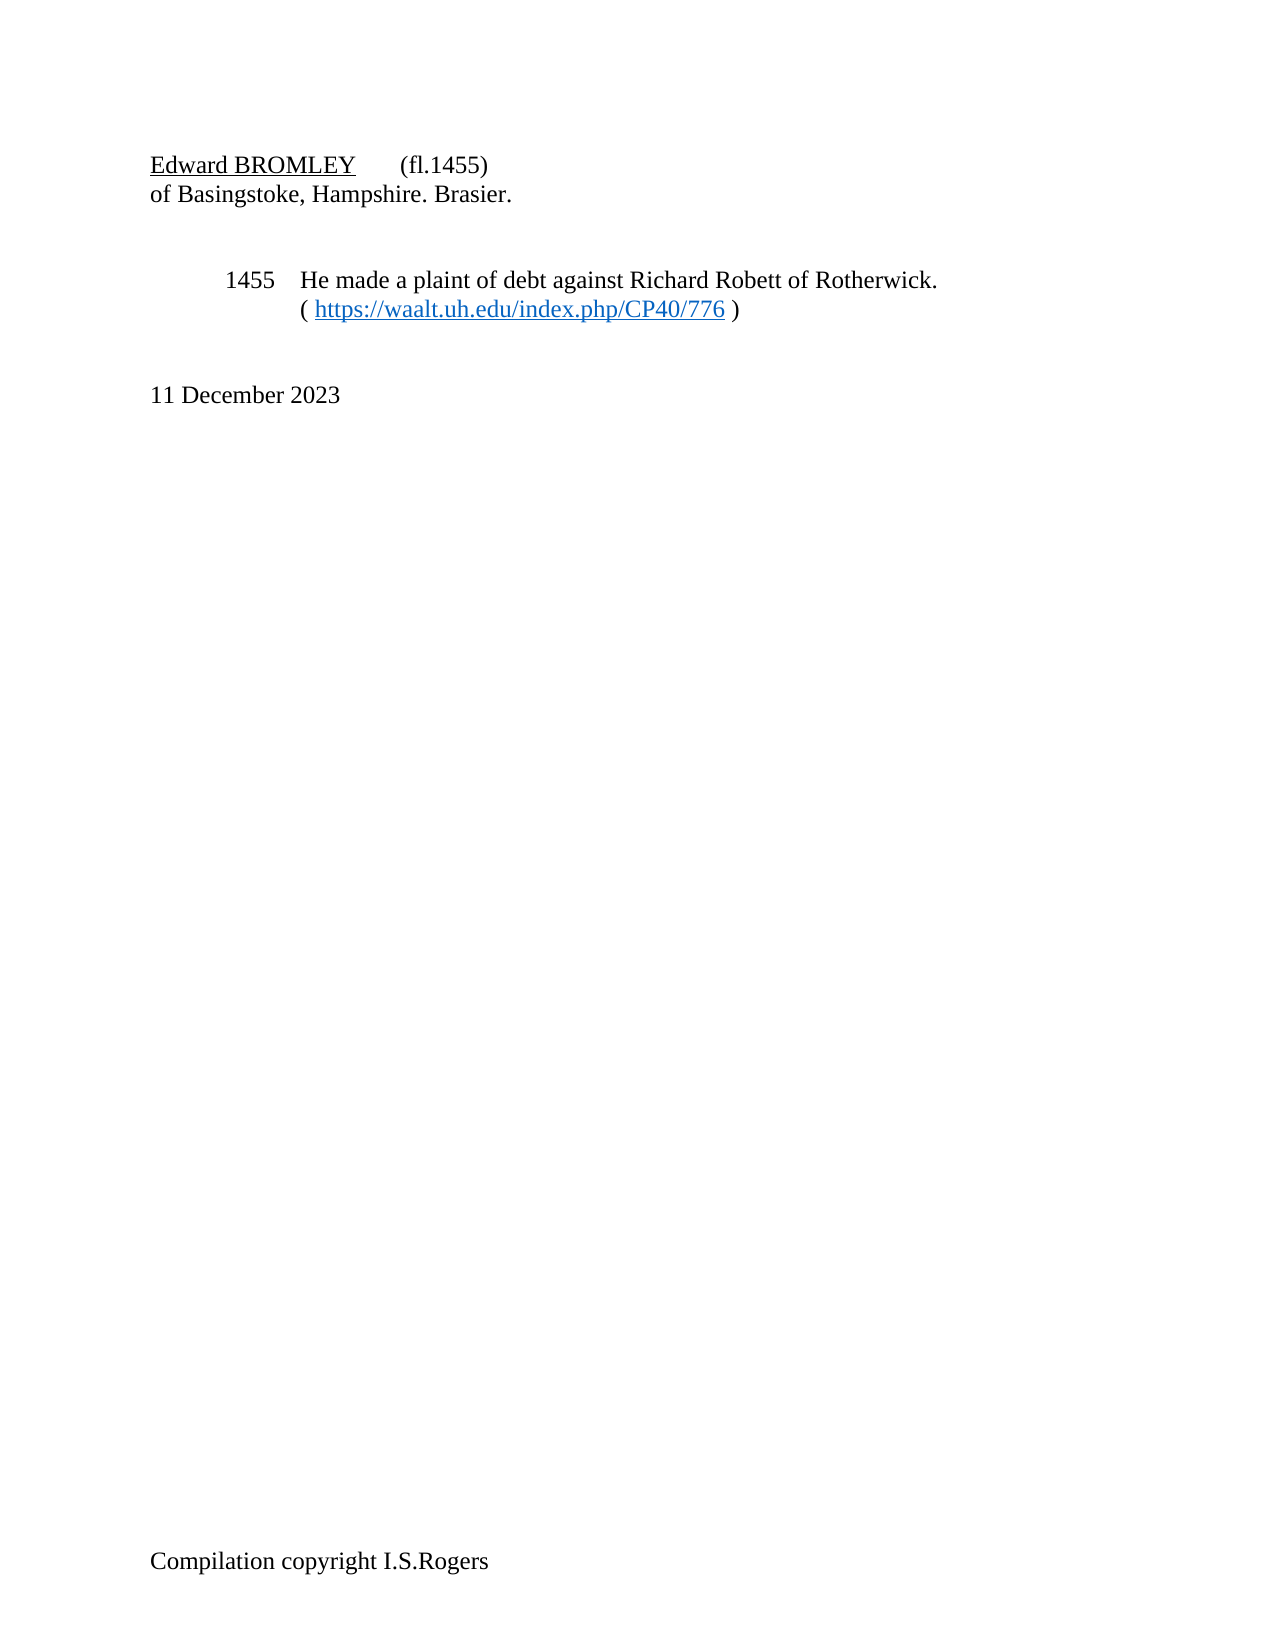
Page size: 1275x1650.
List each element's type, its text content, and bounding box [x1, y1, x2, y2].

text Edward BROMLEY (fl.1455) [150, 150, 1125, 179]
text 1455 He made a plaint of debt against Richard Robett of Rotherwick. [150, 265, 1125, 294]
text 11 December 2023 [150, 380, 1125, 409]
text of Basingstoke, Hampshire. Brasier. [150, 179, 1125, 207]
text ( https://waalt.uh.edu/index.php/CP40/776 ) [150, 294, 1125, 322]
